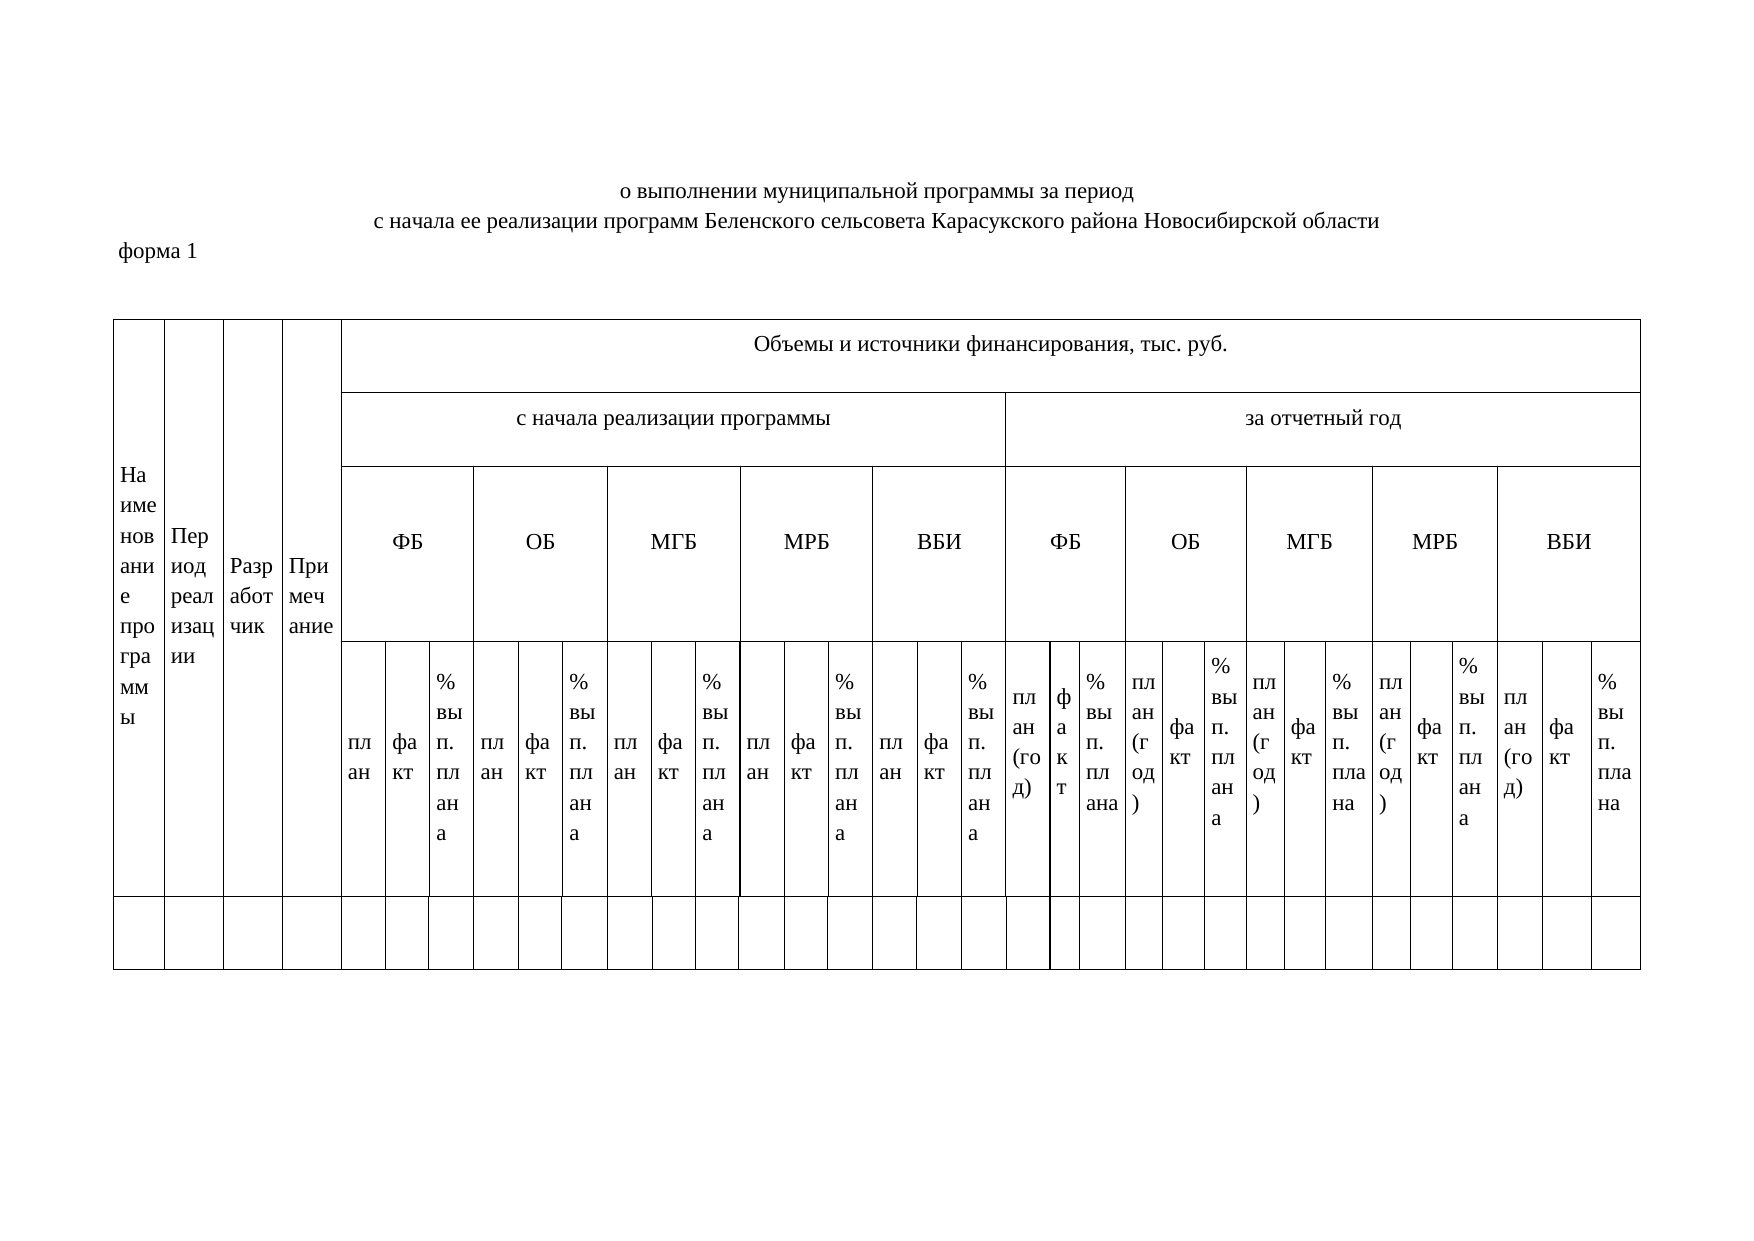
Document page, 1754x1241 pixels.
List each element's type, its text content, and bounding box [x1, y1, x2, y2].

table_cell [696, 897, 738, 969]
table_cell % вып. плана [829, 642, 872, 896]
table_cell план [342, 642, 385, 896]
table_cell ФБ [1006, 467, 1125, 641]
table_cell факт [519, 642, 562, 896]
table_cell [917, 897, 961, 969]
table_cell факт [1285, 642, 1325, 896]
table_cell план [741, 642, 784, 896]
table_cell [1205, 897, 1246, 969]
table_cell план [608, 642, 651, 896]
table_cell [1051, 897, 1079, 969]
table_cell факт [652, 642, 695, 896]
table_cell факт [1051, 642, 1079, 896]
table_cell МРБ [1373, 467, 1497, 641]
table_cell [828, 897, 872, 969]
table_cell [653, 897, 695, 969]
table_cell [1453, 897, 1497, 969]
table_cell [1373, 897, 1410, 969]
table_cell % вып. плана [563, 642, 607, 896]
table_cell ВБИ [873, 467, 1005, 641]
table_header Наименование программы [114, 320, 164, 896]
table_cell план (год) [1373, 642, 1410, 896]
table_cell % вып. плана [696, 642, 739, 896]
table_cell факт [1411, 642, 1452, 896]
table_cell [1080, 897, 1125, 969]
table_cell [474, 897, 518, 969]
table_cell МГБ [1247, 467, 1372, 641]
table_cell [386, 897, 428, 969]
table_cell факт [1543, 642, 1591, 896]
table_cell % вып. плана [1592, 642, 1640, 896]
table_cell [785, 897, 827, 969]
table_cell план [873, 642, 917, 896]
table_cell план (год) [1498, 642, 1542, 896]
table_cell [739, 897, 784, 969]
table_cell за отчетный год [1006, 393, 1640, 466]
table_cell [1592, 897, 1640, 969]
table_cell с начала реализации программы [342, 393, 1005, 466]
table_cell план (год) [1247, 642, 1284, 896]
text с начала ее реализации программ Беленского сельсовета Карасукского района Новосибирской области [118, 207, 1636, 234]
table_cell [608, 897, 652, 969]
table_cell [224, 897, 282, 969]
table_cell ОБ [1126, 467, 1246, 641]
table_cell [962, 897, 1006, 969]
table_cell [1007, 897, 1049, 969]
table_cell [1247, 897, 1284, 969]
table_cell [873, 897, 916, 969]
table_cell МГБ [608, 467, 740, 641]
table_cell [1285, 897, 1325, 969]
table_cell [519, 897, 561, 969]
table_cell [1326, 897, 1372, 969]
table_cell % вып. плана [430, 642, 473, 896]
table_header Разработчик [224, 320, 282, 896]
table_cell [429, 897, 473, 969]
table_cell [1543, 897, 1591, 969]
table_cell % вып. плана [1453, 642, 1497, 896]
table_cell план (год) [1006, 642, 1049, 896]
table_cell [562, 897, 607, 969]
table_cell [165, 897, 223, 969]
table_cell [283, 897, 341, 969]
table_cell ВБИ [1498, 467, 1640, 641]
table_cell [1163, 897, 1204, 969]
table_cell ФБ [342, 467, 473, 641]
table_cell факт [386, 642, 429, 896]
table_cell [342, 897, 385, 969]
table_cell [114, 897, 164, 969]
table_cell факт [918, 642, 961, 896]
table_cell МРБ [741, 467, 872, 641]
table_cell план (год) [1126, 642, 1162, 896]
table_cell ОБ [474, 467, 607, 641]
table_cell [1411, 897, 1452, 969]
table_cell % вып. плана [1080, 642, 1125, 896]
table_cell факт [785, 642, 828, 896]
table_cell [1498, 897, 1542, 969]
text форма 1 [118, 238, 1636, 264]
table_header Объемы и источники финансирования, тыс. руб. [342, 320, 1640, 392]
table_cell факт [1163, 642, 1204, 896]
table_cell % вып. плана [1205, 642, 1246, 896]
table_header Примечание [283, 320, 341, 896]
table_cell % вып. плана [962, 642, 1005, 896]
table_cell % вып. плана [1326, 642, 1372, 896]
table_header Период реализации [165, 320, 223, 896]
text о выполнении муниципальной программы за период [118, 177, 1636, 203]
table_cell [1126, 897, 1162, 969]
table_cell план [474, 642, 518, 896]
